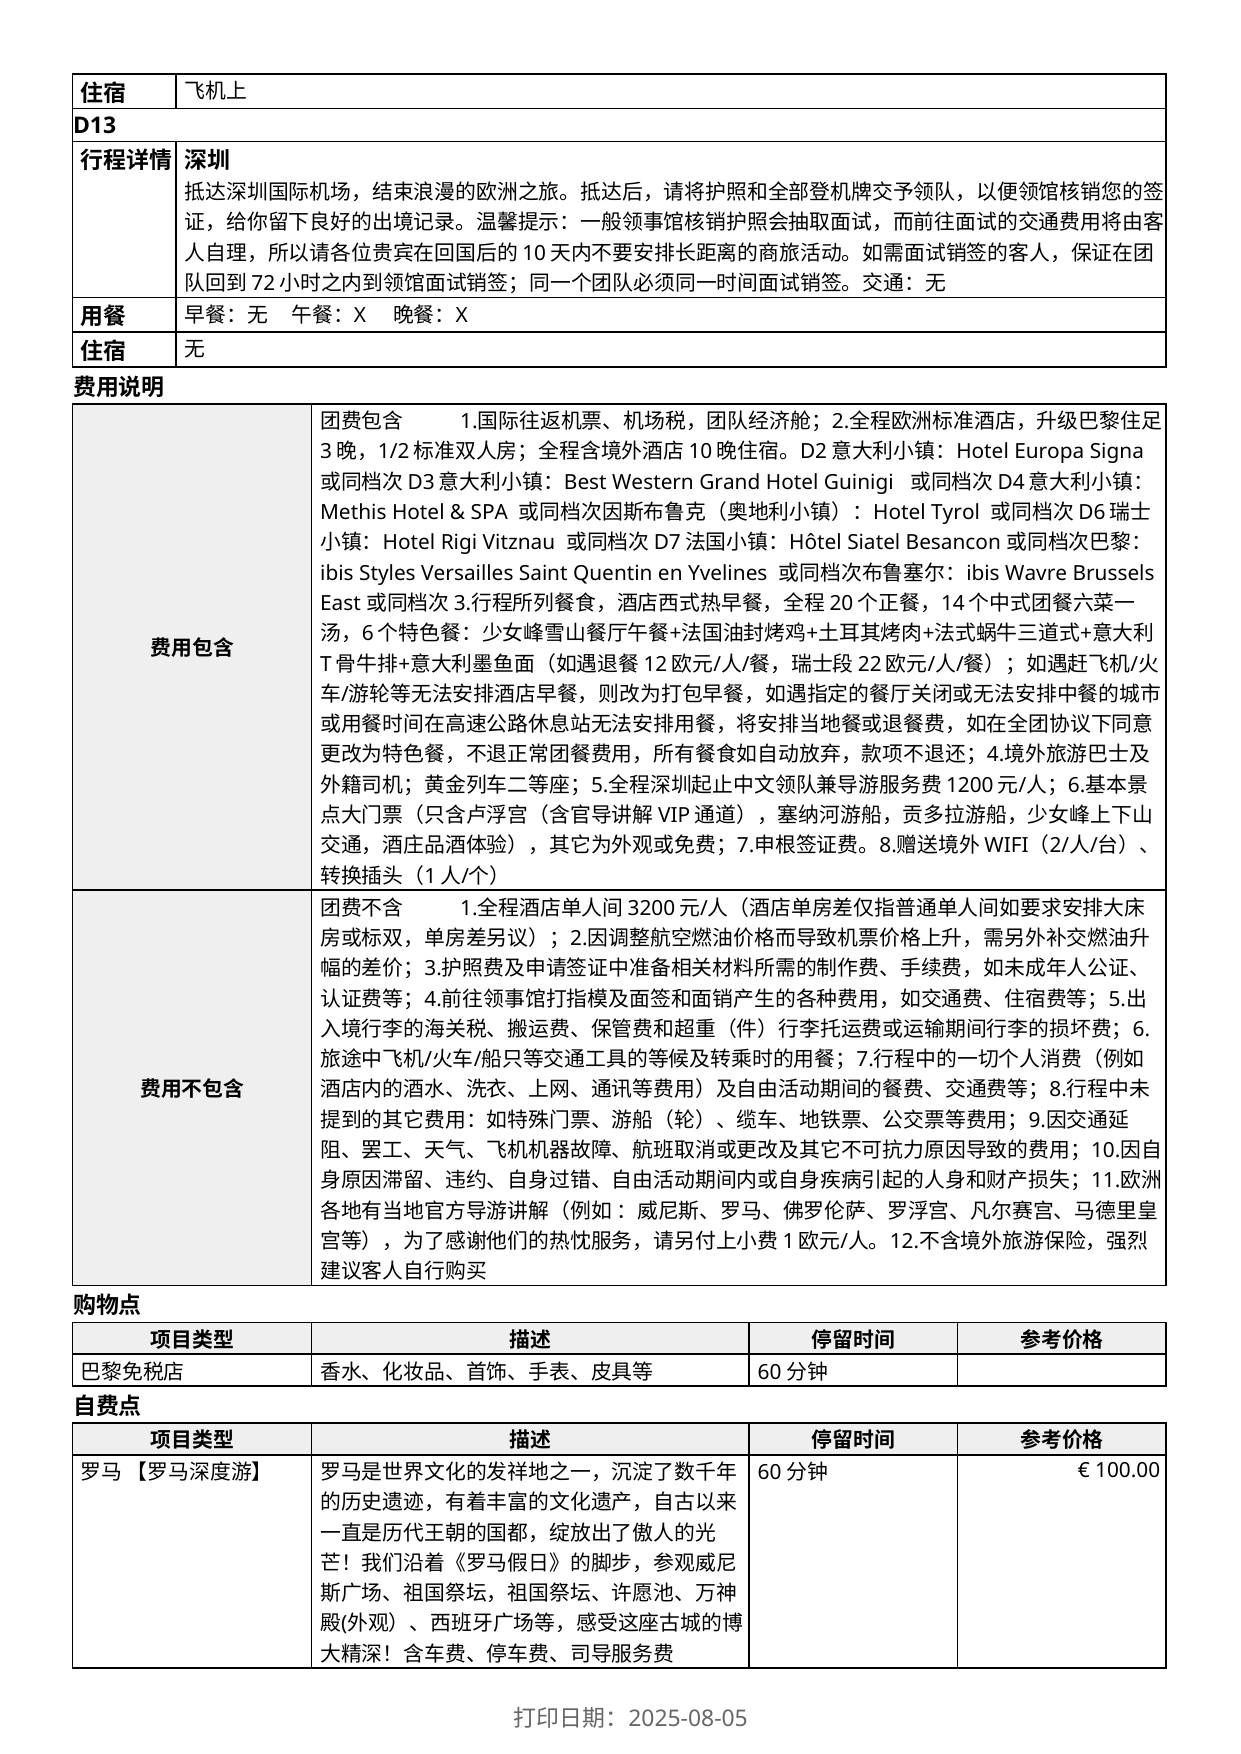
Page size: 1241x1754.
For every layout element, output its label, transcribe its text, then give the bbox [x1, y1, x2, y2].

table_cell 用餐 [73, 298, 175, 331]
table_cell 罗马是世界文化的发祥地之一，沉淀了数千年的历史遗迹，有着丰富的文化遗产，自古以来一直是历代王朝的国都，绽放出了傲人的光芒！我们沿着《罗马假日》的脚步，参观威尼斯广场、祖国祭坛，祖国祭坛、许愿池、万神殿(外观）、西班牙广场等，感受这座古城的博大精深！含车费、停车费、司导服务费 [312, 1456, 748, 1667]
table_header 参考价格 [958, 1424, 1165, 1454]
table_cell 巴黎免税店 [73, 1355, 311, 1385]
table_cell 早餐：无 午餐：X 晚餐：X [177, 298, 1165, 331]
table_header 团费包含 1.国际往返机票、机场税，团队经济舱； [312, 405, 1165, 889]
table_cell 住宿 [73, 333, 175, 366]
table_cell 住宿 [73, 75, 175, 108]
table_cell 罗马 【罗马深度游】 [73, 1456, 311, 1667]
table_header 费用包含 [73, 405, 311, 889]
table_cell D13 [73, 109, 1165, 141]
table_header 停留时间 [750, 1424, 957, 1454]
table_cell 60 分钟 [750, 1355, 957, 1385]
table_cell 团费不含 1.全程酒店单人间3200元/人（酒店单房差仅指普通单人间如要求安排大床房或标双，单房差另议）； [312, 891, 1165, 1285]
table_cell 飞机上 [177, 75, 1165, 108]
table_header 参考价格 [958, 1323, 1165, 1353]
text 费用说明 [73, 368, 1167, 402]
text 购物点 [73, 1287, 1167, 1321]
table_header 描述 [312, 1323, 748, 1353]
table_cell 深圳 抵达深圳国际机场，结束浪漫的欧洲之旅。抵达后，请将护照和全部登机牌交予领队，以便领馆核销您的签证，给你留下良好的出境记录。 [177, 142, 1165, 296]
table_cell [958, 1355, 1165, 1385]
table_header 项目类型 [73, 1323, 311, 1353]
table_cell 60 分钟 [750, 1456, 957, 1667]
table_cell 费用不包含 [73, 891, 311, 1285]
text 自费点 [73, 1388, 1167, 1421]
table_header 停留时间 [750, 1323, 957, 1353]
table_header 项目类型 [73, 1424, 311, 1454]
table_cell 香水、化妆品、首饰、手表、皮具等 [312, 1355, 748, 1385]
table_header 描述 [312, 1424, 748, 1454]
table_cell 行程详情 [73, 142, 175, 296]
table_cell 无 [177, 333, 1165, 366]
table_cell € 100.00 [958, 1456, 1165, 1667]
